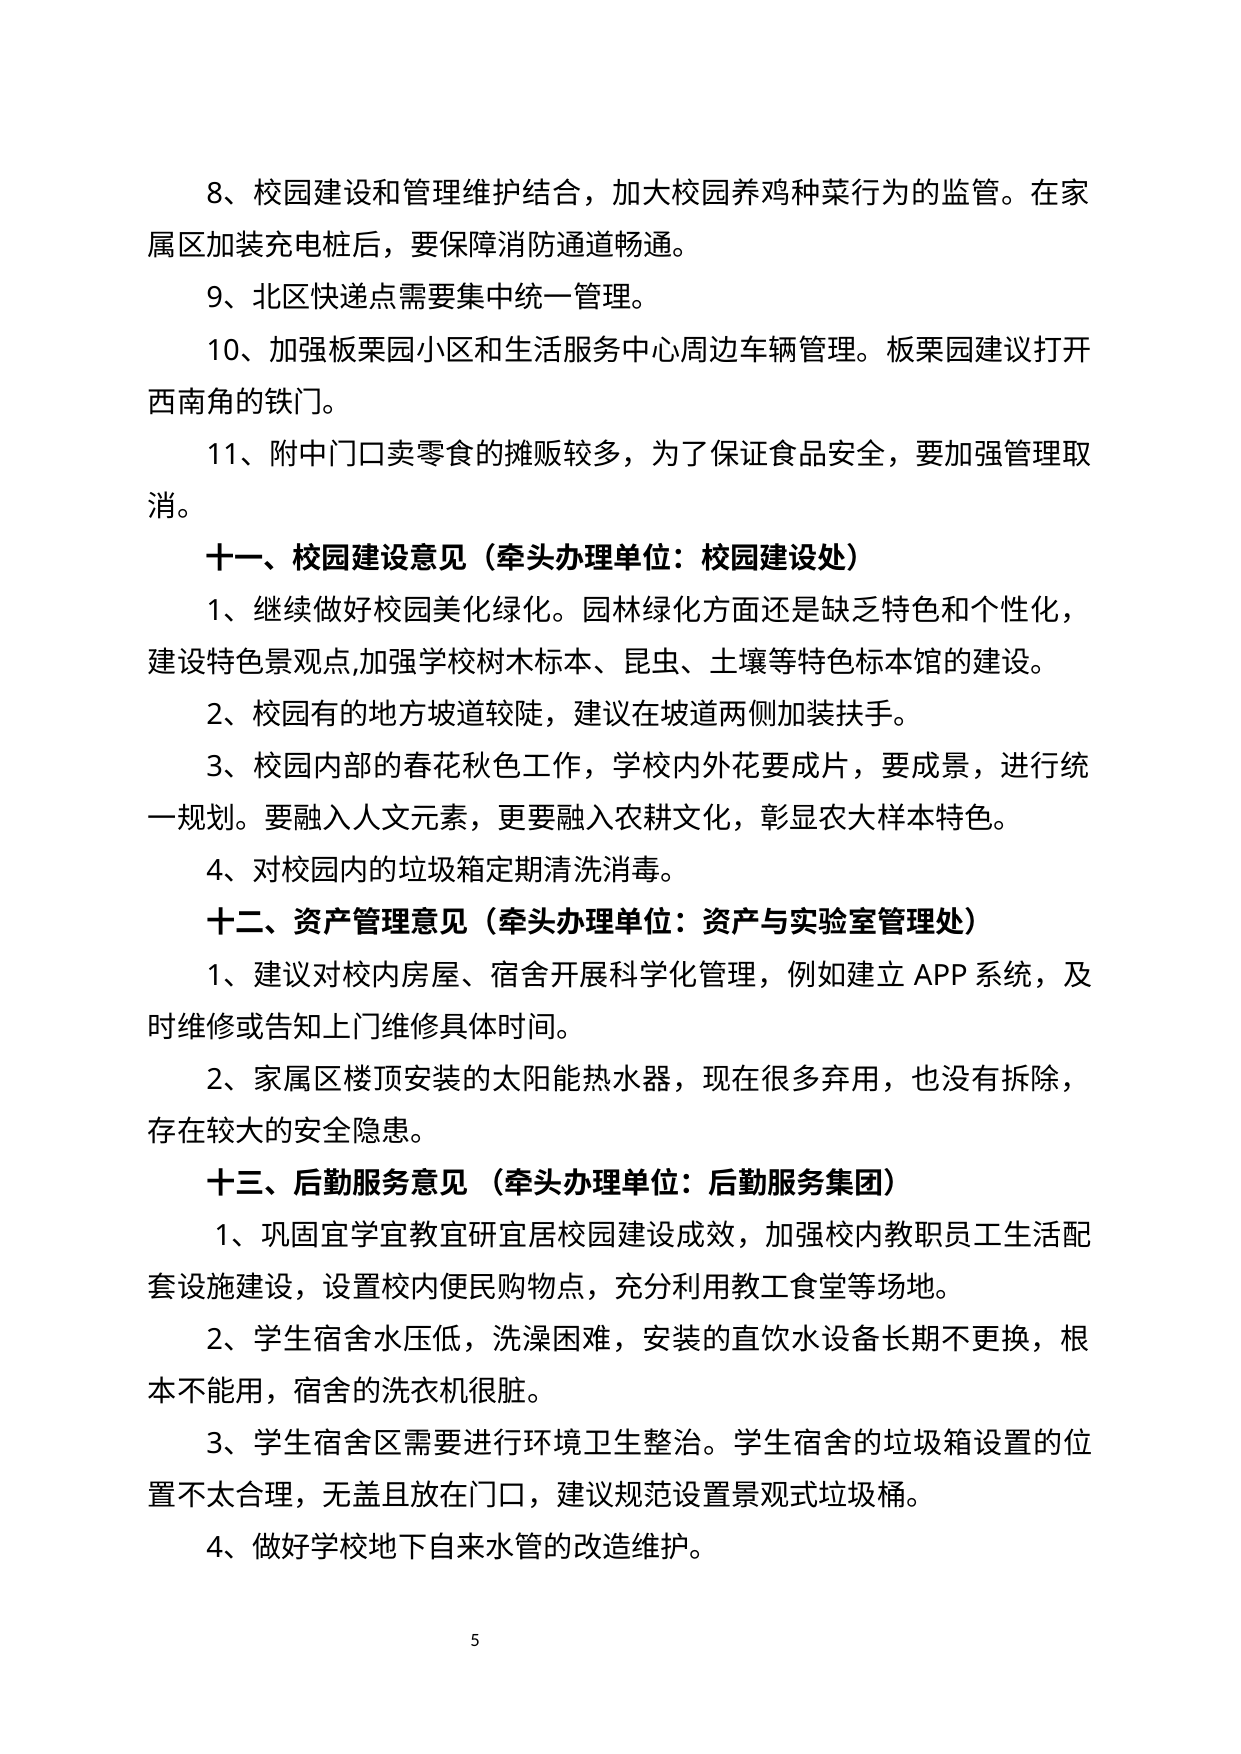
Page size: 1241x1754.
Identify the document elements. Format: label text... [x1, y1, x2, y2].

text 10、加强板栗园小区和生活服务中心周边车辆管理。板栗园建议打开西南角的铁门。 [148, 318, 1093, 422]
text 4、做好学校地下自来水管的改造维护。 [148, 1516, 1093, 1568]
text 十二、资产管理意见（牵头办理单位：资产与实验室管理处） [148, 891, 1093, 943]
text 2、家属区楼顶安装的太阳能热水器，现在很多弃用，也没有拆除，存在较大的安全隐患。 [148, 1047, 1093, 1152]
text 11、附中门口卖零食的摊贩较多，为了保证食品安全，要加强管理取消。 [148, 422, 1093, 527]
text 8、校园建设和管理维护结合，加大校园养鸡种菜行为的监管。在家属区加装充电桩后，要保障消防通道畅通。 [148, 162, 1093, 266]
text 3、校园内部的春花秋色工作，学校内外花要成片，要成景，进行统一规划。要融入人文元素，更要融入农耕文化，彰显农大样本特色。 [148, 735, 1093, 839]
text 3、学生宿舍区需要进行环境卫生整治。学生宿舍的垃圾箱设置的位置不太合理，无盖且放在门口，建议规范设置景观式垃圾桶。 [148, 1412, 1093, 1516]
text 2、学生宿舍水压低，洗澡困难，安装的直饮水设备长期不更换，根本不能用，宿舍的洗衣机很脏。 [148, 1308, 1093, 1412]
text 十一、校园建设意见（牵头办理单位：校园建设处） [148, 527, 1093, 579]
text 4、对校园内的垃圾箱定期清洗消毒。 [148, 839, 1093, 891]
text 1、巩固宜学宜教宜研宜居校园建设成效，加强校内教职员工生活配套设施建设，设置校内便民购物点，充分利用教工食堂等场地。 [148, 1204, 1093, 1308]
text 9、北区快递点需要集中统一管理。 [148, 266, 1093, 318]
text 1、继续做好校园美化绿化。园林绿化方面还是缺乏特色和个性化，建设特色景观点,加强学校树木标本、昆虫、土壤等特色标本馆的建设。 [148, 579, 1093, 683]
text 2、校园有的地方坡道较陡，建议在坡道两侧加装扶手。 [148, 683, 1093, 735]
text 十三、后勤服务意见 （牵头办理单位：后勤服务集团） [148, 1152, 1093, 1204]
text 1、建议对校内房屋、宿舍开展科学化管理，例如建立APP系统，及时维修或告知上门维修具体时间。 [148, 943, 1093, 1047]
